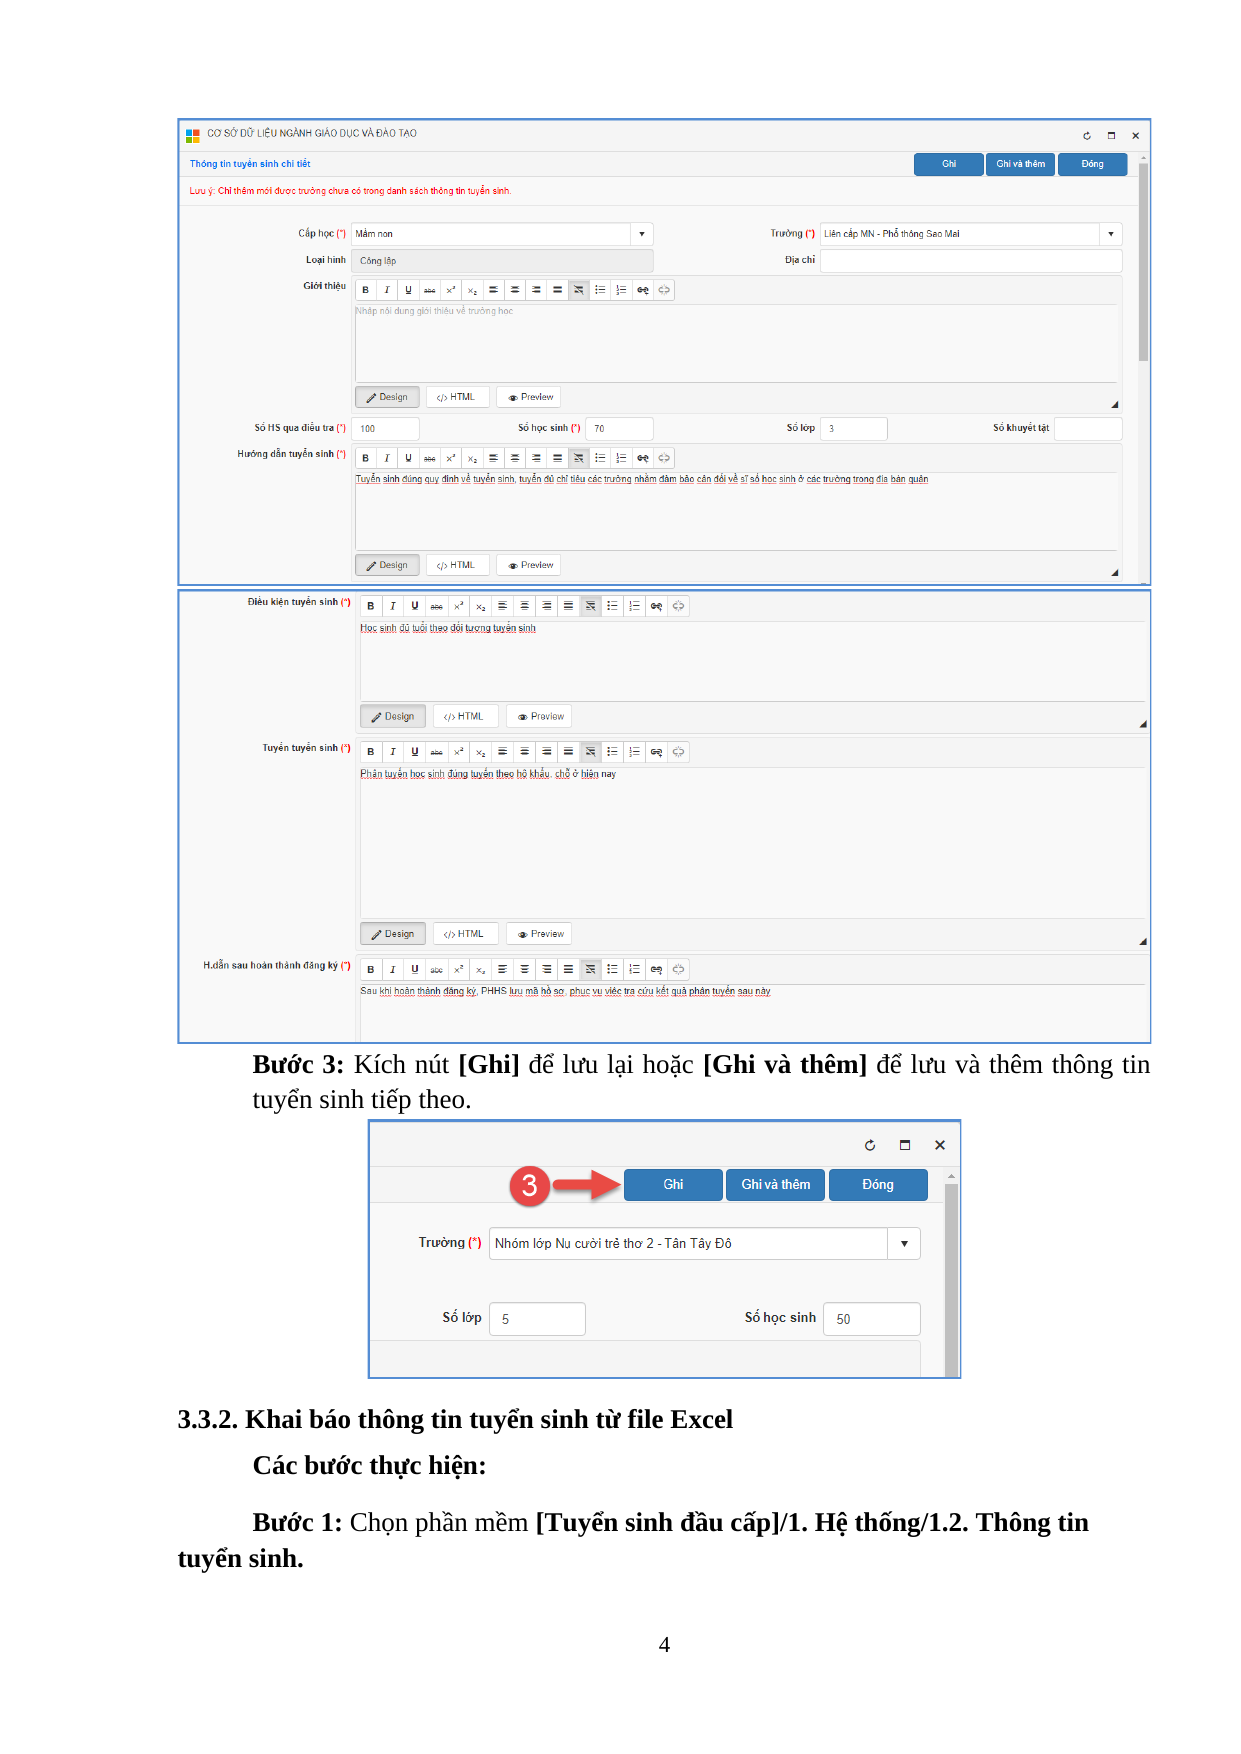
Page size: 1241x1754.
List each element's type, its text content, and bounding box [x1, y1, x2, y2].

list Bước 3: Kích nút [Ghi] để lưu lại hoặc [Ghi và thêm] để lưu và thêm thông tin tuyển sinh tiếp theo. [177, 1048, 1152, 1115]
subtitle 3.3.2. Khai báo thông tin tuyển sinh từ file Excel [177, 1403, 1152, 1434]
picture [177, 118, 1152, 586]
picture [177, 589, 1152, 1044]
picture [367, 1119, 962, 1379]
text Các bước thực hiện: [177, 1449, 1152, 1481]
text Bước 1: Chọn phần mềm [Tuyển sinh đầu cấp]/1. Hệ thống/1.2. Thông tin tuyển sinh. [177, 1506, 1152, 1573]
